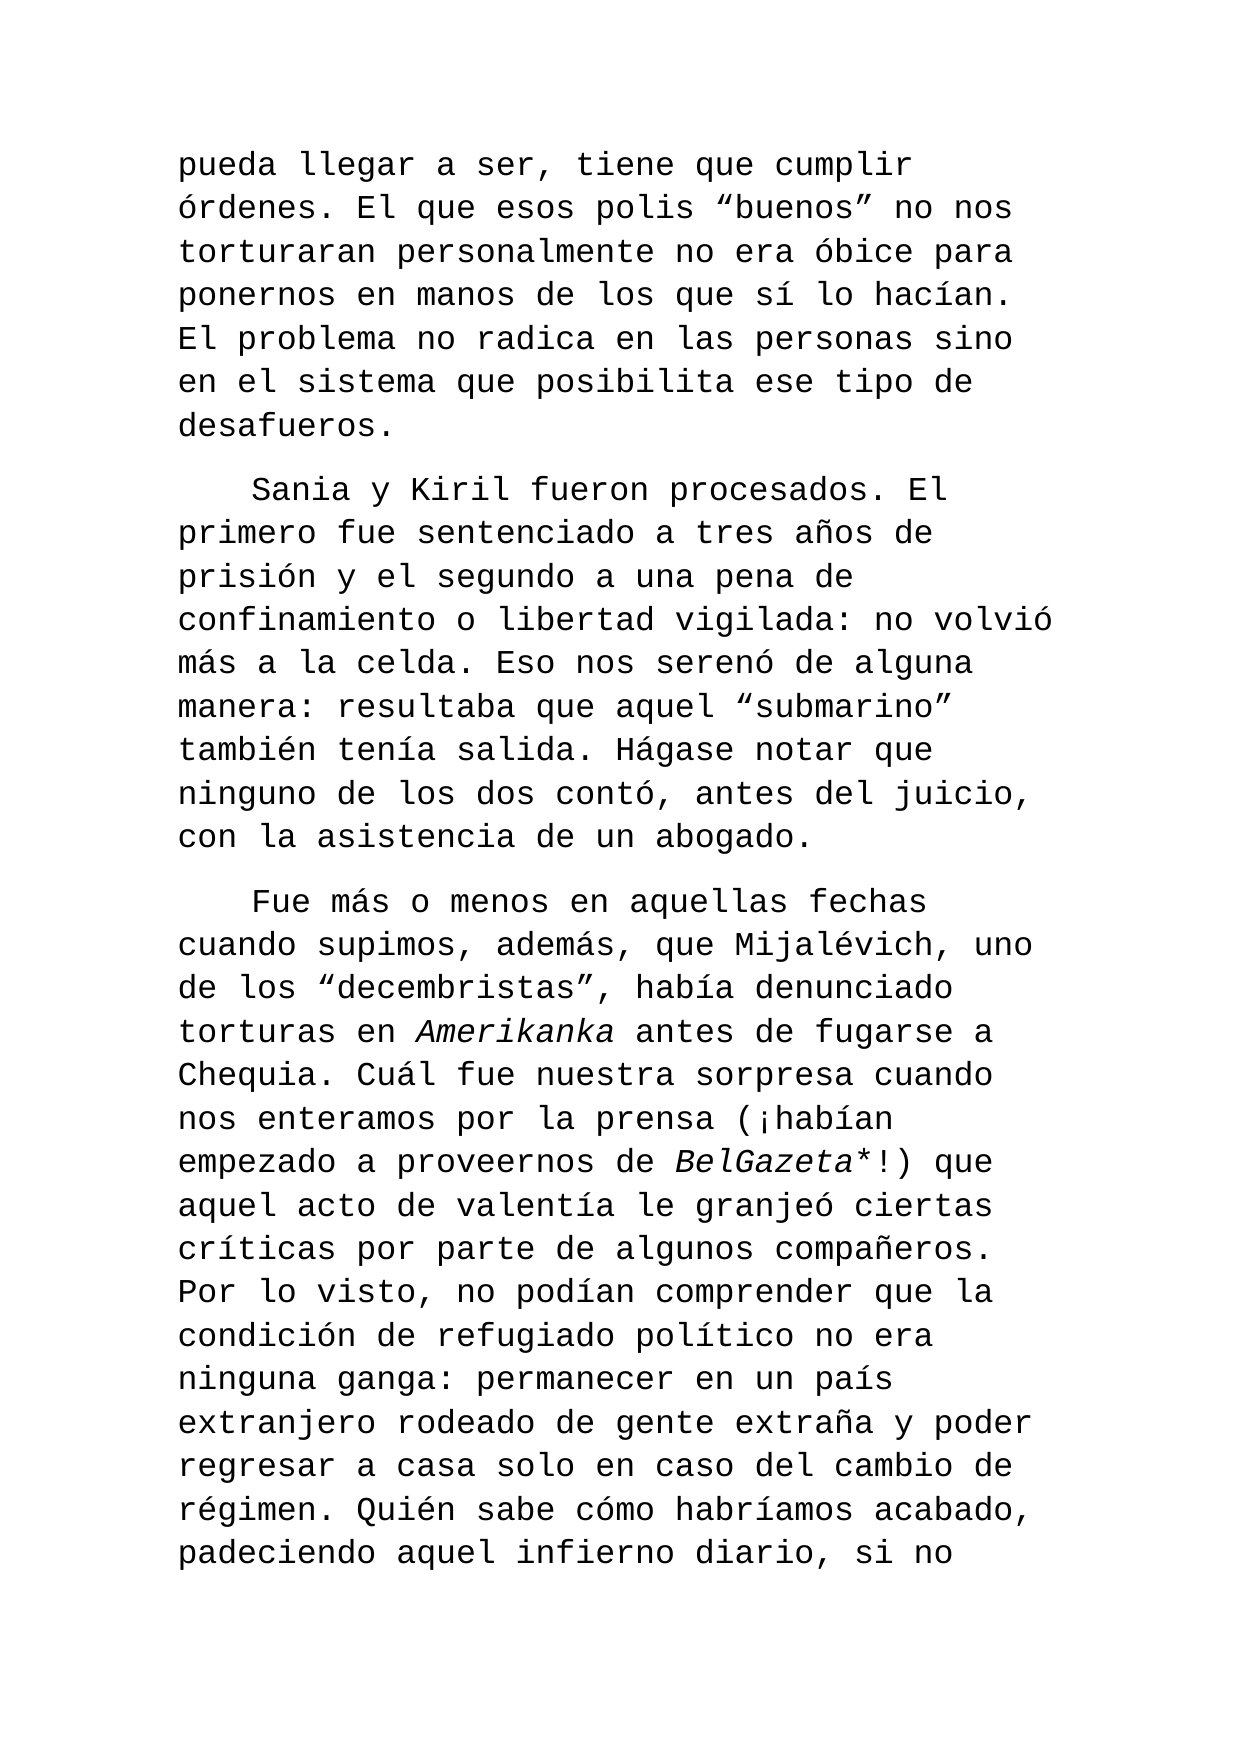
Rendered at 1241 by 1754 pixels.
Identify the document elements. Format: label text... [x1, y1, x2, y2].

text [177, 148, 1063, 446]
text Sania y Kiril fueron procesados. El primero fue sentenciado a tres años de prisión y el segundo a una pena de confinamiento o libertad vigilada: no volvió más a la celda. Eso nos serenó de alguna manera: resultaba que aquel “submarino” también tenía salida. Hágase notar que ninguno de los dos contó, antes del juicio, con la asistencia de un abogado. [177, 472, 1063, 858]
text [177, 884, 1063, 1574]
